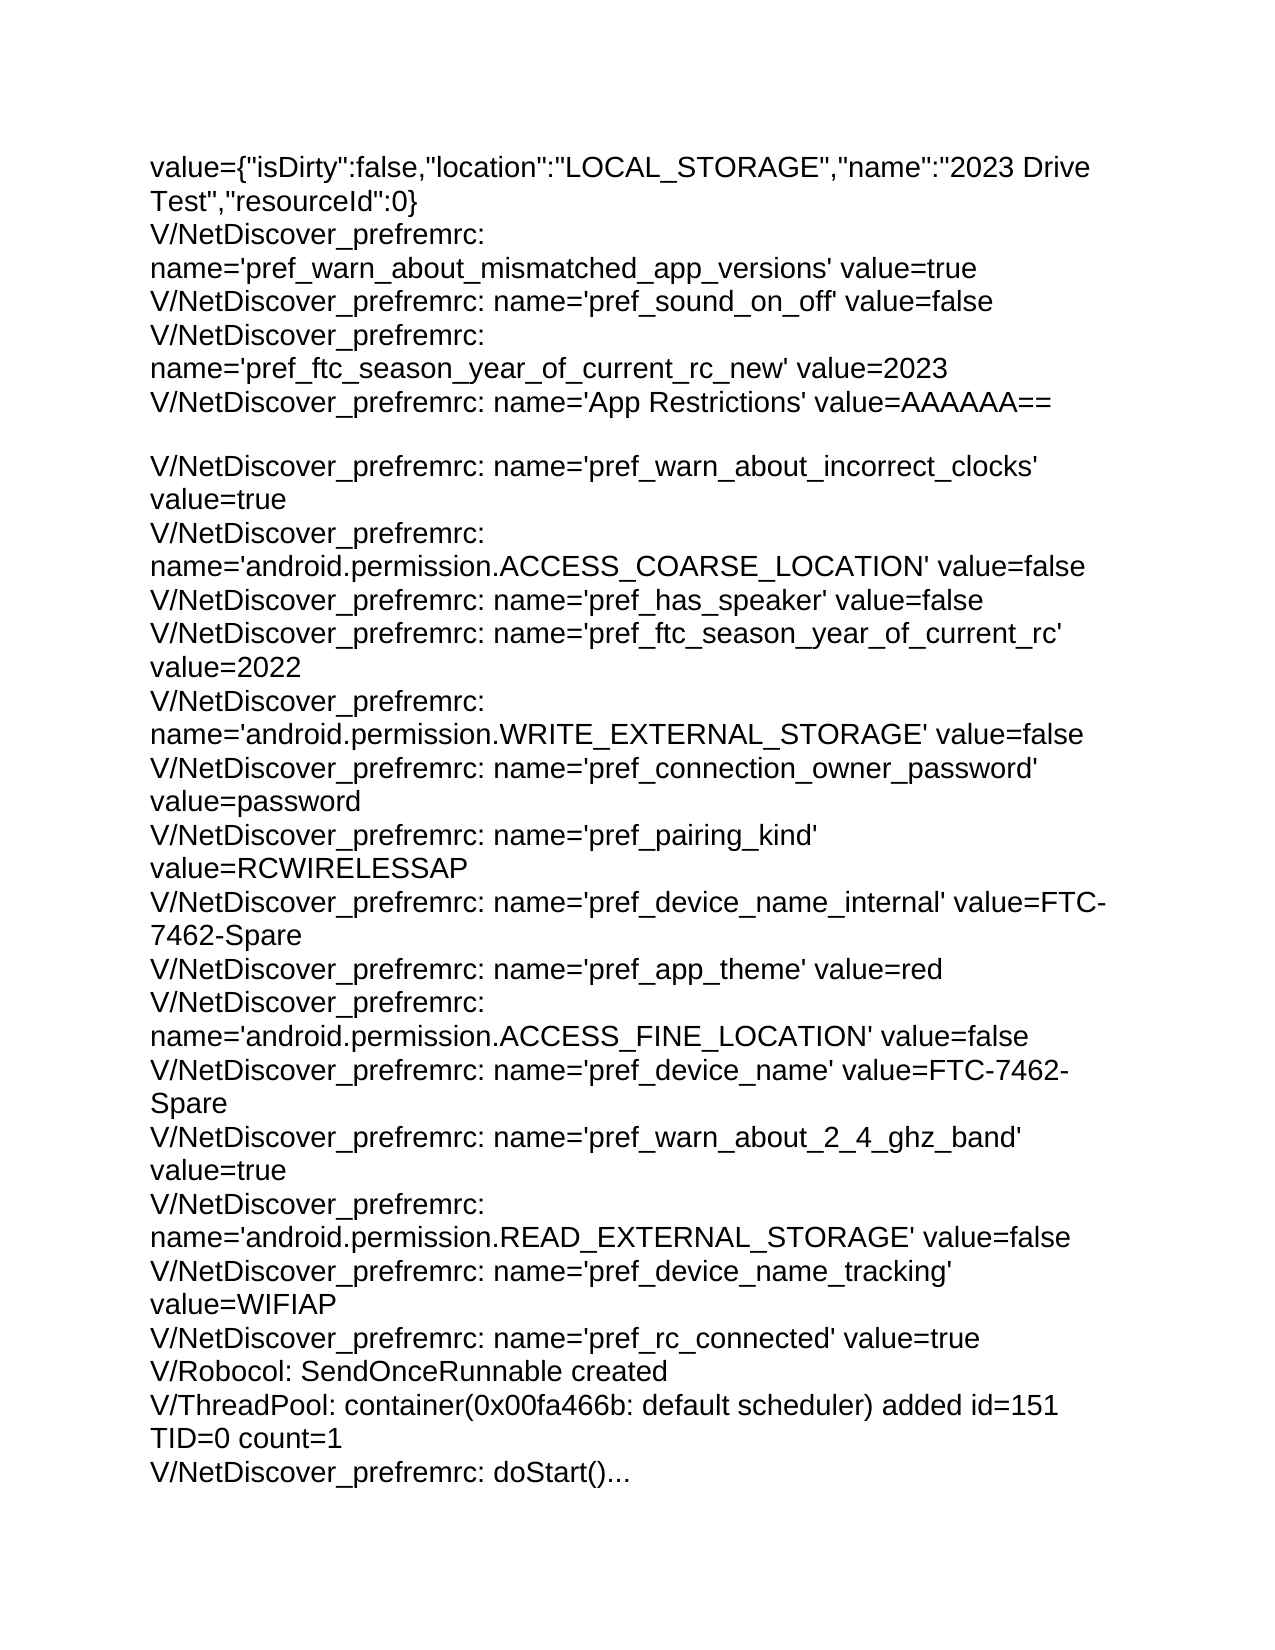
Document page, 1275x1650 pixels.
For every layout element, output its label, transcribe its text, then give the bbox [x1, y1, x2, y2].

text V/Robocol: SendOnceRunnable created [150, 1354, 1125, 1388]
text V/NetDiscover_prefremrc: name='App Restrictions' value=AAAAAA== [150, 385, 1125, 418]
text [150, 150, 1125, 217]
text V/NetDiscover_prefremrc: name='android.permission.ACCESS_COARSE_LOCATION' value=false [150, 516, 1125, 583]
text V/NetDiscover_prefremrc: name='pref_device_name_internal' value=FTC-7462-Spare [150, 885, 1125, 952]
text V/NetDiscover_prefremrc: name='pref_device_name' value=FTC-7462-Spare [150, 1053, 1125, 1120]
text V/NetDiscover_prefremrc: name='pref_app_theme' value=red [150, 952, 1125, 986]
text V/NetDiscover_prefremrc: name='pref_connection_owner_password' value=password [150, 751, 1125, 818]
text V/NetDiscover_prefremrc: name='pref_ftc_season_year_of_current_rc_new' value=2023 [150, 318, 1125, 385]
text V/NetDiscover_prefremrc: name='pref_pairing_kind' value=RCWIRELESSAP [150, 818, 1125, 885]
text V/NetDiscover_prefremrc: name='pref_warn_about_mismatched_app_versions' value=true [150, 217, 1125, 284]
text V/NetDiscover_prefremrc: name='pref_ftc_season_year_of_current_rc' value=2022 [150, 617, 1125, 684]
text V/NetDiscover_prefremrc: name='android.permission.READ_EXTERNAL_STORAGE' value=false [150, 1187, 1125, 1254]
text V/NetDiscover_prefremrc: doStart()... [150, 1455, 1125, 1489]
text V/NetDiscover_prefremrc: name='android.permission.ACCESS_FINE_LOCATION' value=false [150, 986, 1125, 1053]
text V/NetDiscover_prefremrc: name='pref_warn_about_incorrect_clocks' value=true [150, 449, 1125, 516]
text V/NetDiscover_prefremrc: name='android.permission.WRITE_EXTERNAL_STORAGE' value=false [150, 684, 1125, 751]
text V/ThreadPool: container(0x00fa466b: default scheduler) added id=151 TID=0 count=1 [150, 1388, 1125, 1455]
text V/NetDiscover_prefremrc: name='pref_warn_about_2_4_ghz_band' value=true [150, 1120, 1125, 1187]
text V/NetDiscover_prefremrc: name='pref_sound_on_off' value=false [150, 284, 1125, 318]
text V/NetDiscover_prefremrc: name='pref_rc_connected' value=true [150, 1321, 1125, 1354]
text V/NetDiscover_prefremrc: name='pref_device_name_tracking' value=WIFIAP [150, 1254, 1125, 1321]
text V/NetDiscover_prefremrc: name='pref_has_speaker' value=false [150, 583, 1125, 617]
